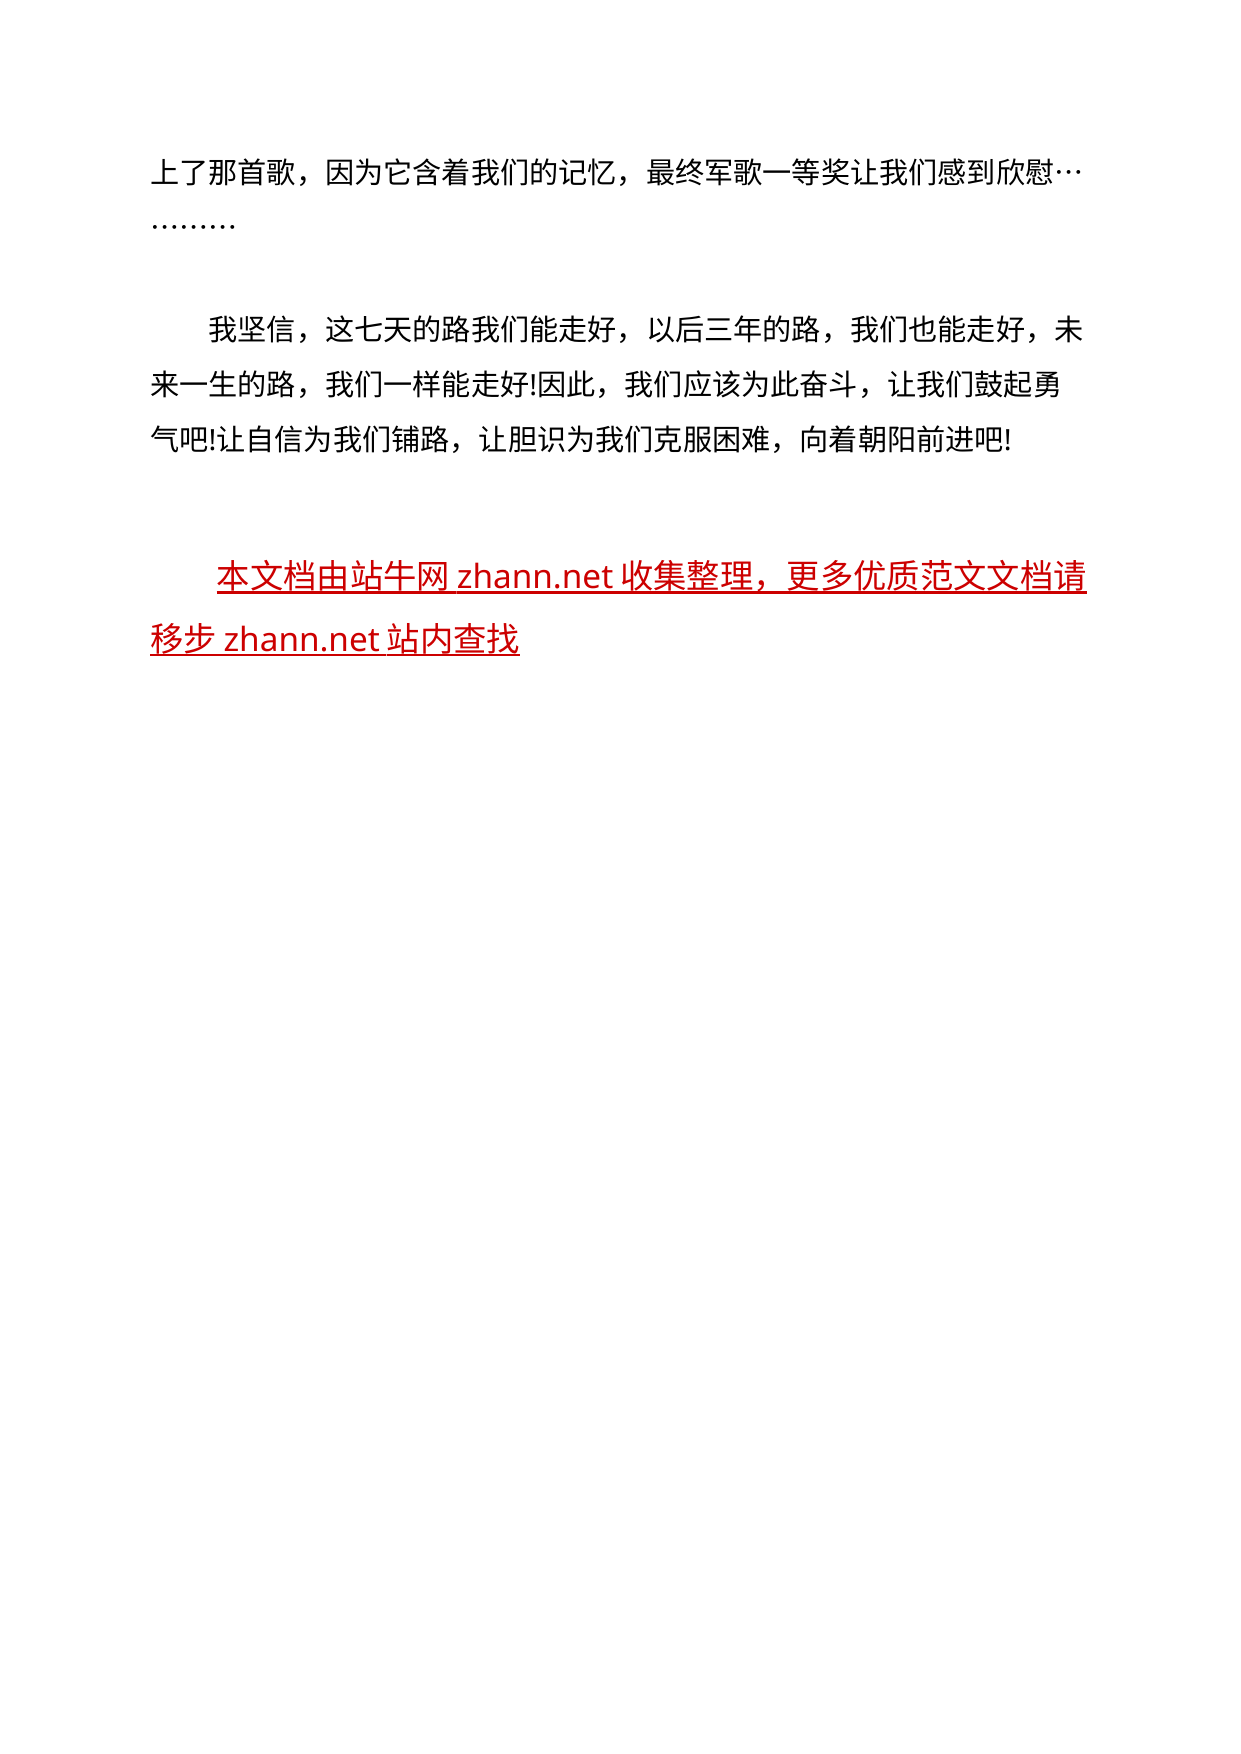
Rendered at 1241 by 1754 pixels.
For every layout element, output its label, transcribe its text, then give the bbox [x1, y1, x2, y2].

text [150, 150, 1090, 247]
text 我坚信，这七天的路我们能走好，以后三年的路，我们也能走好，未来一生的路，我们一样能走好!因此，我们应该为此奋斗，让我们鼓起勇气吧!让自信为我们铺路，让胆识为我们克服困难，向着朝阳前进吧! [150, 307, 1090, 459]
text 本文档由站牛网zhann.net收集整理，更多优质范文文档请移步zhann.net站内查找 [150, 550, 1090, 661]
